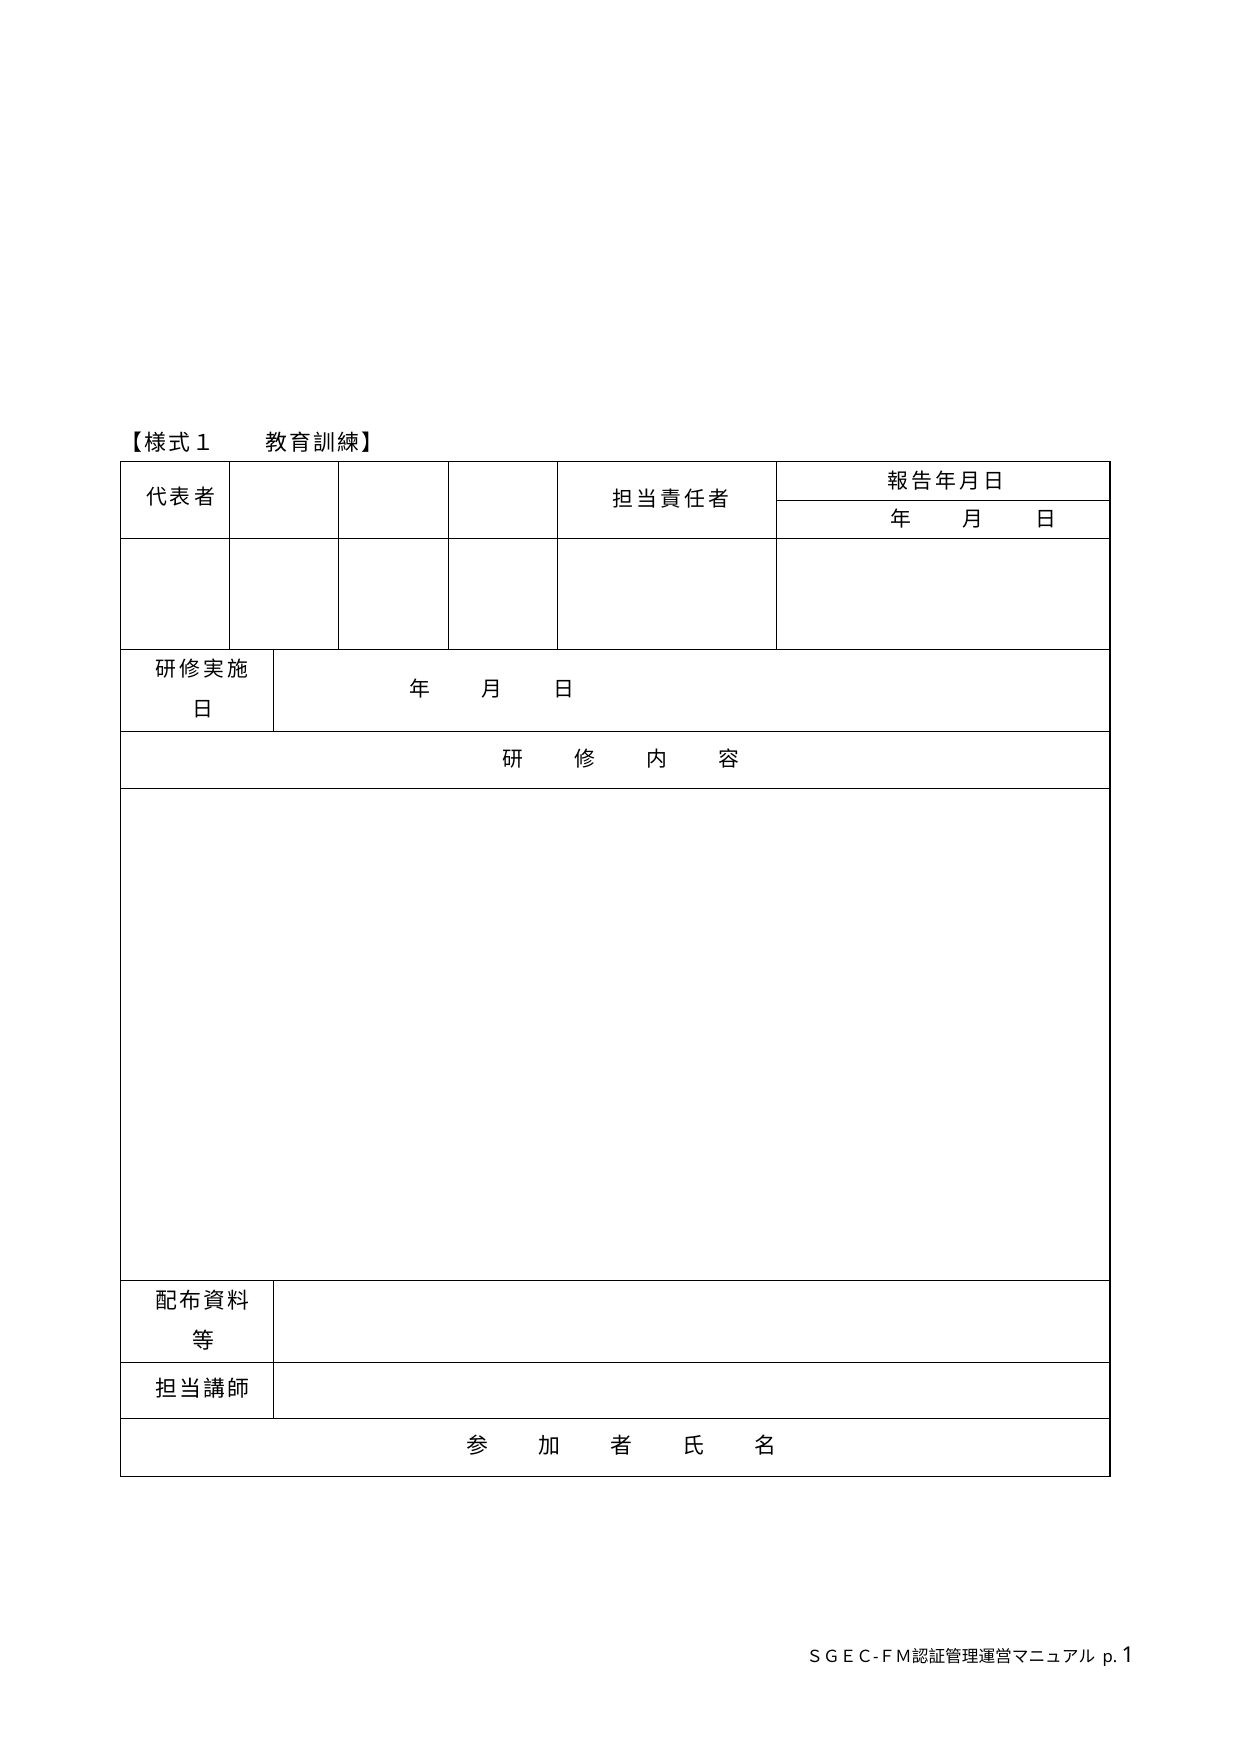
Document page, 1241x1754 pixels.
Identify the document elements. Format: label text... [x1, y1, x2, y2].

table_cell 配布資料等 [121, 1281, 273, 1362]
table_cell [449, 539, 557, 649]
table_cell 担当講師 [121, 1363, 273, 1417]
table_cell 年 月 日 [777, 501, 1109, 538]
table_cell [274, 1363, 1109, 1417]
table_cell [274, 1281, 1109, 1362]
table_cell [558, 539, 776, 649]
table_cell 研 修 内 容 [121, 732, 1109, 788]
table_cell [121, 789, 1109, 1280]
table_cell [777, 539, 1109, 649]
table_cell 研修実施日 [121, 650, 273, 731]
table_header 報告年月日 [777, 462, 1109, 499]
table_header [339, 462, 448, 538]
table_cell [339, 539, 448, 649]
table_cell 年 月 日 [274, 650, 1109, 731]
table_cell [230, 539, 338, 649]
table_header 代表者 [121, 462, 229, 538]
table_cell [121, 539, 229, 649]
text 【様式１ 教育訓練】 [121, 421, 1131, 461]
table_cell 参 加 者 氏 名 [121, 1419, 1109, 1476]
table_header 担当責任者 [558, 462, 776, 538]
table_header [230, 462, 338, 538]
table_header [449, 462, 557, 538]
